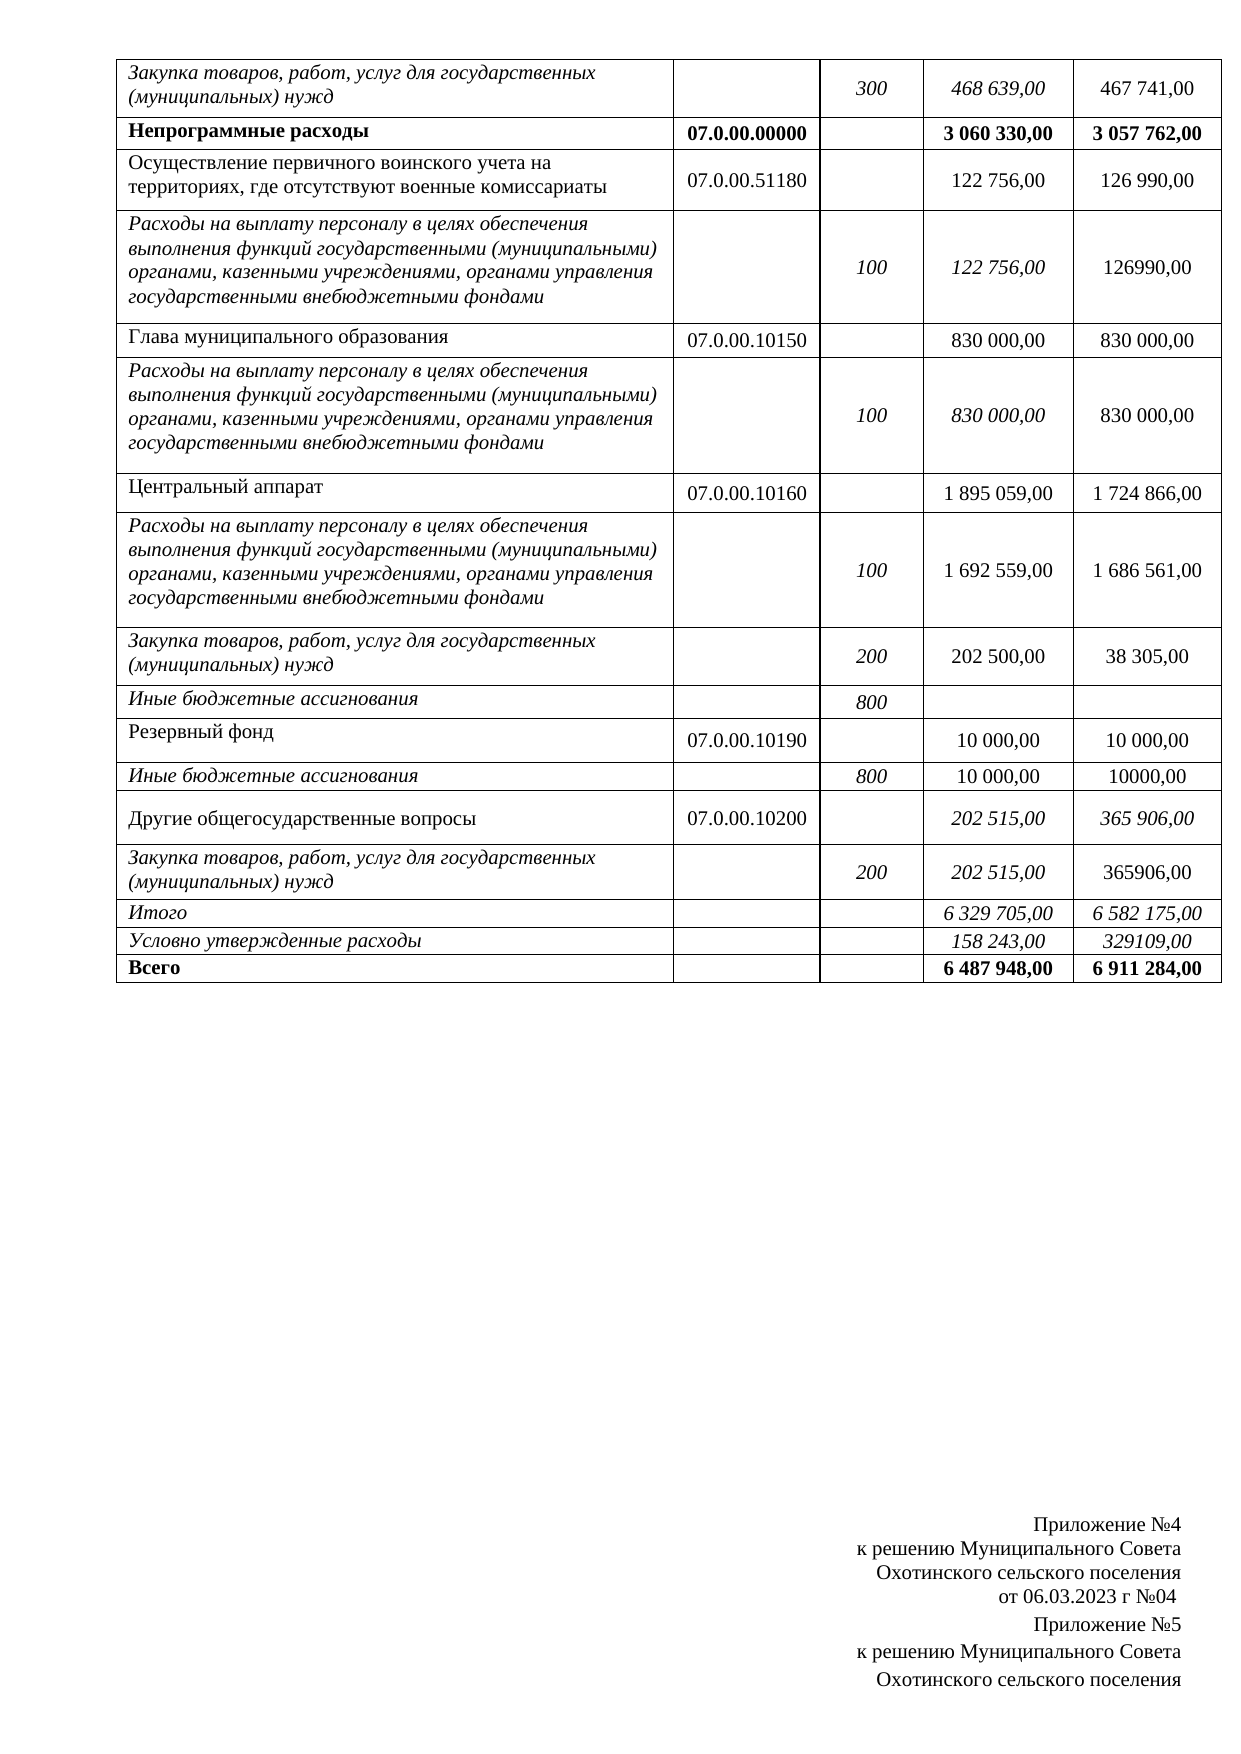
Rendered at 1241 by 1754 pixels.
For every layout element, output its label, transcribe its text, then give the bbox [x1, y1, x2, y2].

table_cell 1 686 561,00 [1074, 513, 1221, 627]
table_cell 100 [821, 358, 923, 473]
table_cell [821, 474, 923, 512]
table_cell 100 [821, 513, 923, 627]
table_cell 365 906,00 [1074, 791, 1221, 844]
table_cell Осуществление первичного воинского учета на территориях, где отсутствуют военные комиссариаты [117, 150, 673, 210]
table_cell [821, 150, 923, 210]
table_cell Расходы на выплату персоналу в целях обеспечения выполнения функций государственными (муниципальными) органами, казенными учреждениями, органами управления государственными внебюджетными фондами [117, 358, 673, 473]
table_cell [674, 845, 819, 899]
table_cell [674, 763, 819, 790]
table_cell [821, 955, 923, 982]
table_cell 300 [821, 60, 923, 117]
table_cell [821, 324, 923, 357]
table_cell 07.0.00.00000 [674, 118, 819, 149]
table_cell Закупка товаров, работ, услуг для государственных (муниципальных) нужд [117, 845, 673, 899]
table_cell [674, 686, 819, 718]
table_cell 3 057 762,00 [1074, 118, 1221, 149]
table_cell Глава муниципального образования [117, 324, 673, 357]
table_cell Закупка товаров, работ, услуг для государственных (муниципальных) нужд [117, 628, 673, 685]
table_cell 10000,00 [1074, 763, 1221, 790]
table_cell 329109,00 [1074, 928, 1221, 954]
table_cell 830 000,00 [924, 358, 1073, 473]
table_cell [924, 686, 1073, 718]
table_cell 1 895 059,00 [924, 474, 1073, 512]
table_cell [821, 791, 923, 844]
table_cell 10 000,00 [924, 763, 1073, 790]
table_cell Иные бюджетные ассигнования [117, 686, 673, 718]
table_cell 830 000,00 [1074, 324, 1221, 357]
table_cell 1 724 866,00 [1074, 474, 1221, 512]
table_cell 6 487 948,00 [924, 955, 1073, 982]
table_cell Расходы на выплату персоналу в целях обеспечения выполнения функций государственными (муниципальными) органами, казенными учреждениями, органами управления государственными внебюджетными фондами [117, 513, 673, 627]
table_cell 200 [821, 628, 923, 685]
table_cell 800 [821, 686, 923, 718]
table_cell 202 515,00 [924, 845, 1073, 899]
table_cell 468 639,00 [924, 60, 1073, 117]
table_cell [674, 928, 819, 954]
table_cell 07.0.00.10150 [674, 324, 819, 357]
table_cell Расходы на выплату персоналу в целях обеспечения выполнения функций государственными (муниципальными) органами, казенными учреждениями, органами управления государственными внебюджетными фондами [117, 211, 673, 323]
table_cell 830 000,00 [924, 324, 1073, 357]
table_cell 365906,00 [1074, 845, 1221, 899]
table_cell 3 060 330,00 [924, 118, 1073, 149]
table_cell [821, 928, 923, 954]
table_cell 10 000,00 [1074, 719, 1221, 762]
table_cell [1074, 686, 1221, 718]
table_cell 38 305,00 [1074, 628, 1221, 685]
table_cell [674, 211, 819, 323]
table_cell Закупка товаров, работ, услуг для государственных (муниципальных) нужд [117, 60, 673, 117]
table_cell 202 500,00 [924, 628, 1073, 685]
table_cell Всего [117, 955, 673, 982]
table_cell 10 000,00 [924, 719, 1073, 762]
table_cell 200 [821, 845, 923, 899]
table_cell к решению Муниципального Совета [117, 1636, 1181, 1663]
table_cell 126990,00 [1074, 211, 1221, 323]
table_cell Другие общегосударственные вопросы [117, 791, 673, 844]
table_cell [674, 60, 819, 117]
table_cell [821, 900, 923, 927]
table_cell Резервный фонд [117, 719, 673, 762]
text от 06.03.2023 г №04 [118, 1584, 1181, 1608]
text Приложение №4 [118, 1512, 1181, 1536]
table_cell 122 756,00 [924, 150, 1073, 210]
table_cell [674, 628, 819, 685]
table_cell Непрограммные расходы [117, 118, 673, 149]
table_cell [674, 513, 819, 627]
table_cell 100 [821, 211, 923, 323]
table_cell 158 243,00 [924, 928, 1073, 954]
table_cell Итого [117, 900, 673, 927]
table_cell Центральный аппарат [117, 474, 673, 512]
table_cell [674, 358, 819, 473]
table_cell 6 582 175,00 [1074, 900, 1221, 927]
table_cell 122 756,00 [924, 211, 1073, 323]
table_cell 830 000,00 [1074, 358, 1221, 473]
table_cell 07.0.00.10190 [674, 719, 819, 762]
table_cell [674, 900, 819, 927]
table_cell 07.0.00.51180 [674, 150, 819, 210]
table_cell Условно утвержденные расходы [117, 928, 673, 954]
text Охотинского сельского поселения [118, 1560, 1181, 1584]
table_cell [821, 719, 923, 762]
table_cell 1 692 559,00 [924, 513, 1073, 627]
table_cell Иные бюджетные ассигнования [117, 763, 673, 790]
table_cell 126 990,00 [1074, 150, 1221, 210]
text к решению Муниципального Совета [118, 1536, 1181, 1560]
table_cell 202 515,00 [924, 791, 1073, 844]
table_cell [674, 955, 819, 982]
table_cell [821, 118, 923, 149]
table_cell 6 329 705,00 [924, 900, 1073, 927]
table_header Приложение №5 [117, 1608, 1181, 1636]
table_cell 467 741,00 [1074, 60, 1221, 117]
table_cell Охотинского сельского поселения [117, 1663, 1181, 1691]
table_cell 07.0.00.10200 [674, 791, 819, 844]
table_cell 800 [821, 763, 923, 790]
table_cell 6 911 284,00 [1074, 955, 1221, 982]
table_cell 07.0.00.10160 [674, 474, 819, 512]
